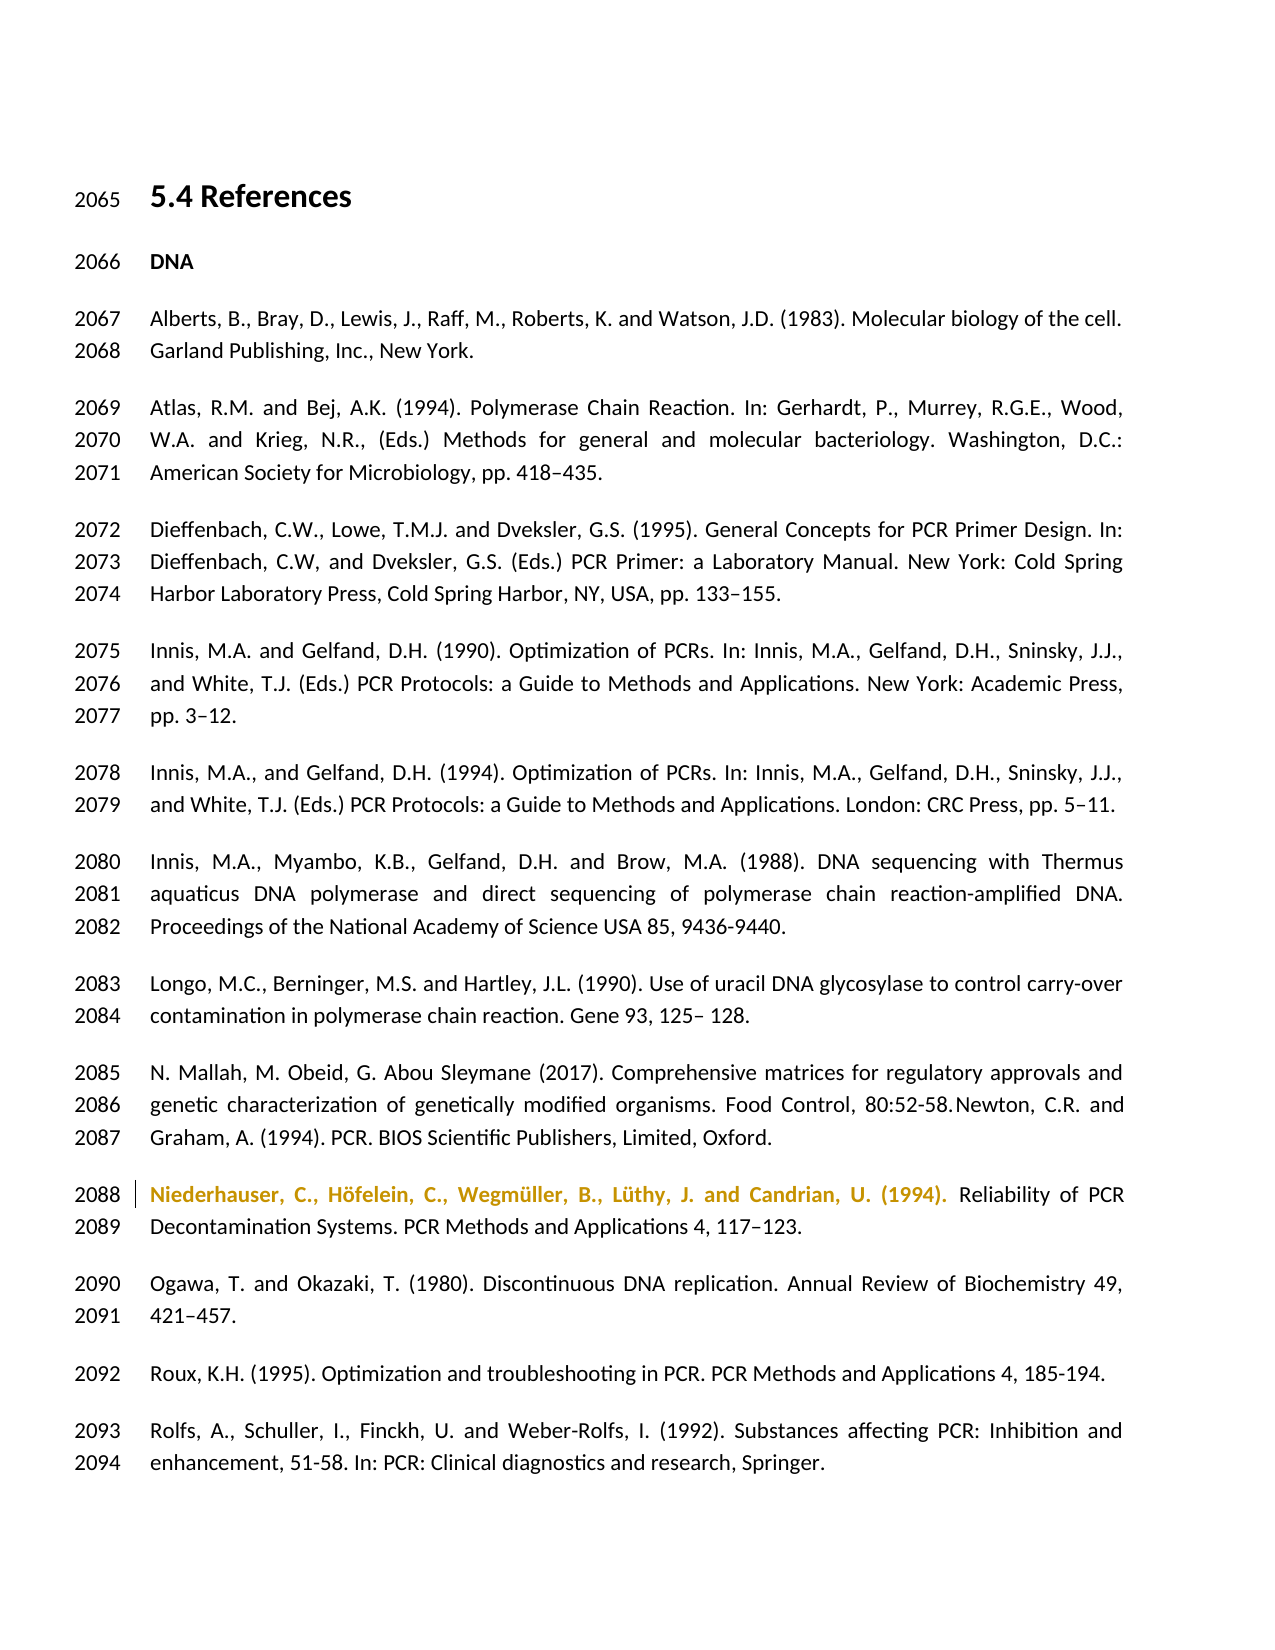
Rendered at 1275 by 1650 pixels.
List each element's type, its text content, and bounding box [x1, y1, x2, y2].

text Roux, K.H. (1995). Optimization and troubleshooting in PCR. PCR Methods and Applications 4, 185-194. [150, 1359, 1125, 1387]
text Dieffenbach, C.W., Lowe, T.M.J. and Dveksler, G.S. (1995). General Concepts for PCR Primer Design. In: Dieffenbach, C.W, and Dveksler, G.S. (Eds.) PCR Primer: a Laboratory Manual. New York: Cold Spring Harbor Laboratory Press, Cold Spring Harbor, NY, USA, pp. 133–155. [150, 515, 1125, 607]
text Innis, M.A., Myambo, K.B., Gelfand, D.H. and Brow, M.A. (1988). DNA sequencing with Thermus aquaticus DNA polymerase and direct sequencing of polymerase chain reaction-amplified DNA. Proceedings of the National Academy of Science USA 85, 9436-9440. [150, 847, 1125, 940]
text N. Mallah, M. Obeid, G. Abou Sleymane (2017). Comprehensive matrices for regulatory approvals and genetic characterization of genetically modified organisms. Food Control, 80:52-58.Newton, C.R. and Graham, A. (1994). PCR. BIOS Scientific Publishers, Limited, Oxford. [150, 1058, 1125, 1151]
text Innis, M.A. and Gelfand, D.H. (1990). Optimization of PCRs. In: Innis, M.A., Gelfand, D.H., Sninsky, J.J., and White, T.J. (Eds.) PCR Protocols: a Guide to Methods and Applications. New York: Academic Press, pp. 3–12. [150, 636, 1125, 729]
text Rolfs, A., Schuller, I., Finckh, U. and Weber-Rolfs, I. (1992). Substances affecting PCR: Inhibition and enhancement, 51-58. In: PCR: Clinical diagnostics and research, Springer. [150, 1416, 1125, 1476]
text Longo, M.C., Berninger, M.S. and Hartley, J.L. (1990). Use of uracil DNA glycosylase to control carry-over contamination in polymerase chain reaction. Gene 93, 125– 128. [150, 969, 1125, 1029]
text Ogawa, T. and Okazaki, T. (1980). Discontinuous DNA replication. Annual Review of Biochemistry 49, 421–457. [150, 1269, 1125, 1329]
text DNA [150, 247, 1125, 275]
text Alberts, B., Bray, D., Lewis, J., Raff, M., Roberts, K. and Watson, J.D. (1983). Molecular biology of the cell. Garland Publishing, Inc., New York. [150, 304, 1125, 364]
text Niederhauser, C., Höfelein, C., Wegmüller, B., Lüthy, J. and Candrian, U. (1994). Reliability of PCR Decontamination Systems. PCR Methods and Applications 4, 117–123. [150, 1180, 1125, 1240]
text Atlas, R.M. and Bej, A.K. (1994). Polymerase Chain Reaction. In: Gerhardt, P., Murrey, R.G.E., Wood, W.A. and Krieg, N.R., (Eds.) Methods for general and molecular bacteriology. Washington, D.C.: American Society for Microbiology, pp. 418–435. [150, 393, 1125, 486]
text Innis, M.A., and Gelfand, D.H. (1994). Optimization of PCRs. In: Innis, M.A., Gelfand, D.H., Sninsky, J.J., and White, T.J. (Eds.) PCR Protocols: a Guide to Methods and Applications. London: CRC Press, pp. 5–11. [150, 758, 1125, 818]
text 5.4 References [150, 175, 1125, 216]
